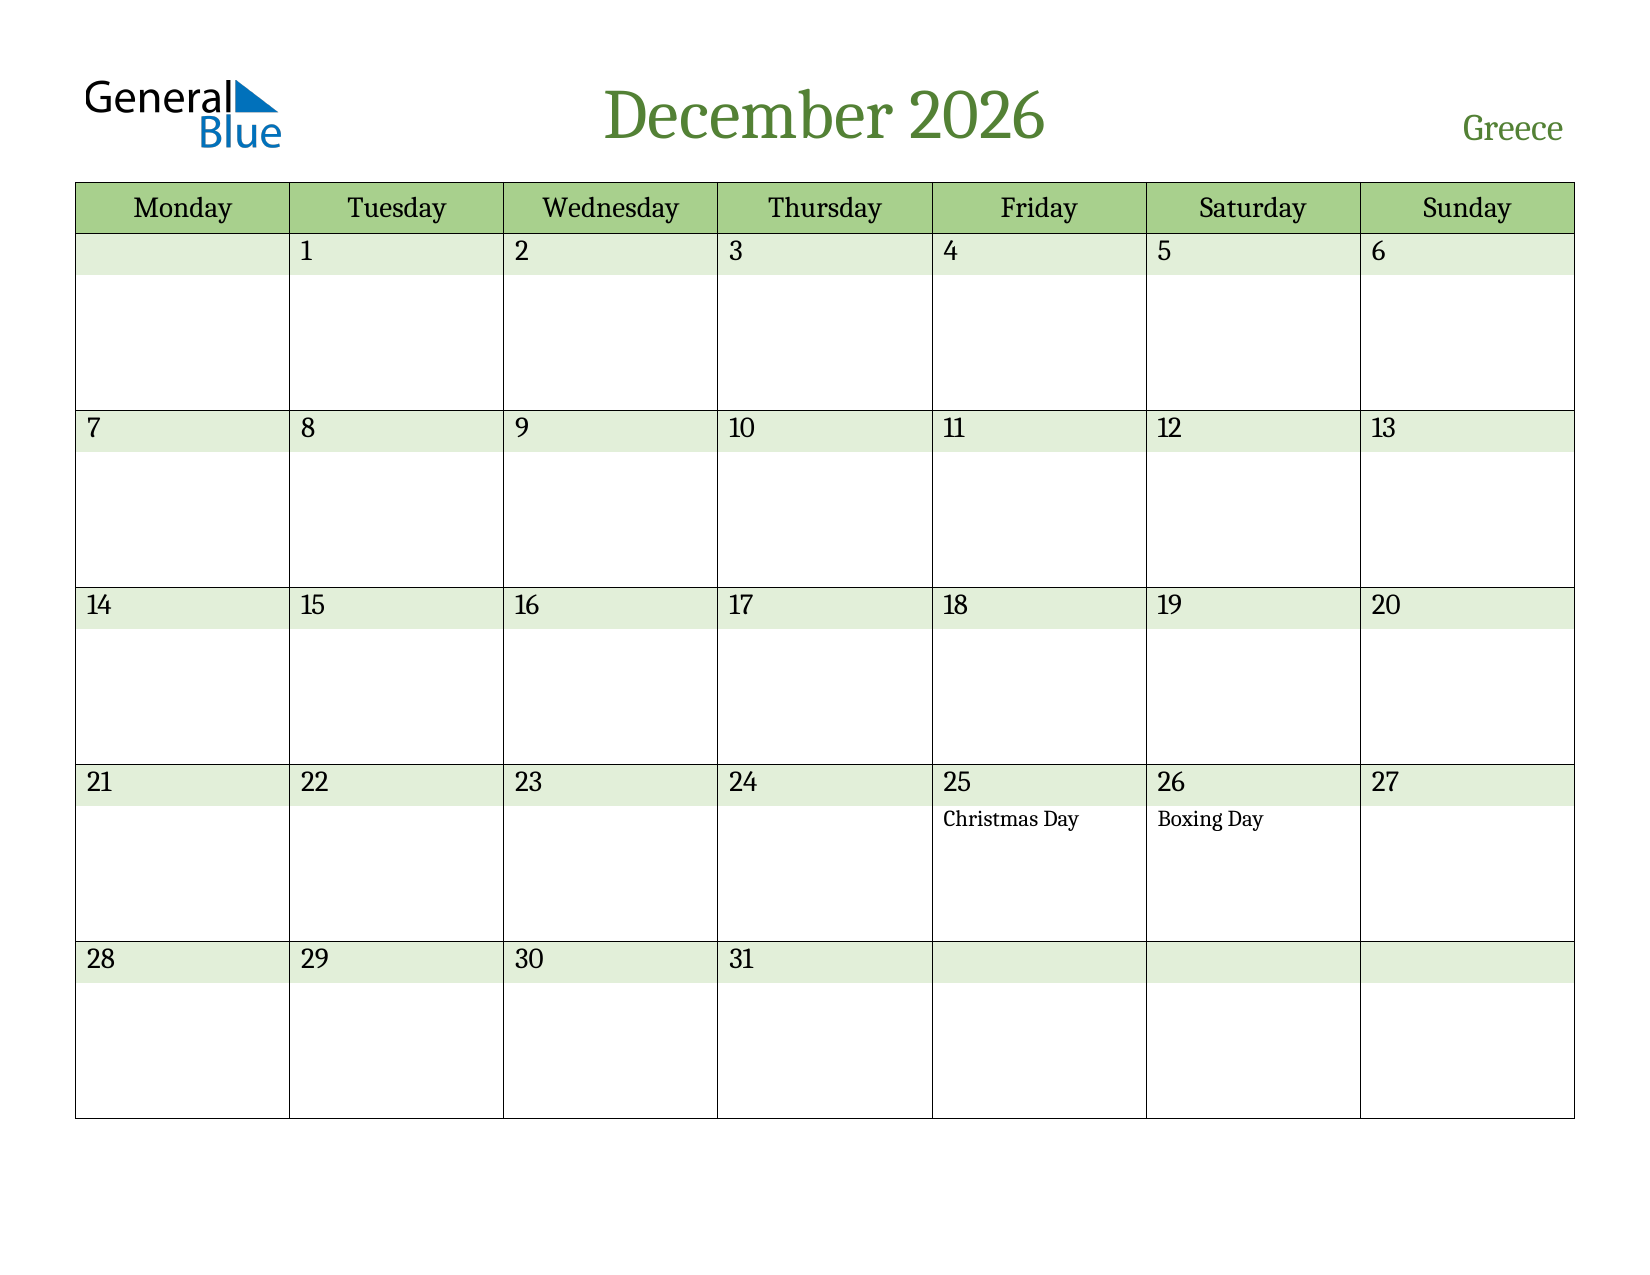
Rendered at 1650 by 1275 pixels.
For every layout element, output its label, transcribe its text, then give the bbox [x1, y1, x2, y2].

table_cell 12 [1147, 411, 1360, 452]
table_cell [504, 452, 717, 587]
table_cell 17 [718, 588, 932, 629]
table_cell 25 [933, 765, 1146, 806]
table_cell [718, 275, 932, 410]
table_cell [76, 983, 289, 1118]
table_cell 16 [504, 588, 717, 629]
table_cell [718, 983, 932, 1118]
table_cell [718, 452, 932, 587]
table_cell Boxing Day [1147, 806, 1360, 941]
table_cell 2 [504, 234, 717, 275]
table_cell 19 [1147, 588, 1360, 629]
table_cell [933, 629, 1146, 764]
table_cell [290, 983, 503, 1118]
table_cell 15 [290, 588, 503, 629]
table_cell 22 [290, 765, 503, 806]
table_cell [1361, 275, 1574, 410]
table_cell [933, 275, 1146, 410]
table_cell [1361, 806, 1574, 941]
table_cell [76, 275, 289, 410]
table_cell 5 [1147, 234, 1360, 275]
table_cell 28 [76, 942, 289, 983]
table_header Greece [1146, 75, 1574, 182]
table_cell 7 [76, 411, 289, 452]
table_cell 1 [290, 234, 503, 275]
table_cell 4 [933, 234, 1146, 275]
table_cell 13 [1361, 411, 1574, 452]
table_cell [933, 452, 1146, 587]
table_cell Friday [933, 183, 1146, 233]
table_cell 23 [504, 765, 717, 806]
table_cell 21 [76, 765, 289, 806]
table_cell Saturday [1147, 183, 1360, 233]
table_cell [290, 275, 503, 410]
picture [86, 80, 281, 148]
table_cell 18 [933, 588, 1146, 629]
table_cell 26 [1147, 765, 1360, 806]
table_cell [504, 629, 717, 764]
table_cell 27 [1361, 765, 1574, 806]
table_cell 8 [290, 411, 503, 452]
table_cell [718, 806, 932, 941]
table_cell Thursday [718, 183, 932, 233]
table_cell 9 [504, 411, 717, 452]
table_cell 30 [504, 942, 717, 983]
table_cell [1147, 983, 1360, 1118]
table_cell Monday [76, 183, 289, 233]
table_cell [1361, 629, 1574, 764]
table_cell [504, 275, 717, 410]
table_cell [76, 629, 289, 764]
table_cell Christmas Day [933, 806, 1146, 941]
table_cell 20 [1361, 588, 1574, 629]
table_cell Sunday [1361, 183, 1574, 233]
table_cell [1361, 942, 1574, 983]
table_cell 10 [718, 411, 932, 452]
table_cell 11 [933, 411, 1146, 452]
table_cell 24 [718, 765, 932, 806]
table_cell [504, 983, 717, 1118]
table_cell 14 [76, 588, 289, 629]
table_header December 2026 [504, 75, 1146, 182]
table_cell [933, 942, 1146, 983]
table_cell 29 [290, 942, 503, 983]
table_cell [290, 806, 503, 941]
table_cell [76, 806, 289, 941]
table_cell Wednesday [504, 183, 717, 233]
table_cell [1147, 452, 1360, 587]
table_cell [76, 234, 289, 275]
table_cell [718, 629, 932, 764]
table_cell 3 [718, 234, 932, 275]
table_cell [1147, 629, 1360, 764]
table_cell [1361, 452, 1574, 587]
table_cell 6 [1361, 234, 1574, 275]
table_header [76, 75, 503, 182]
table_cell 31 [718, 942, 932, 983]
table_cell [76, 452, 289, 587]
table_cell [504, 806, 717, 941]
table_cell [290, 629, 503, 764]
table_cell [1147, 275, 1360, 410]
table_cell [290, 452, 503, 587]
table_cell Tuesday [290, 183, 503, 233]
table_cell [933, 983, 1146, 1118]
table_cell [1361, 983, 1574, 1118]
table_cell [1147, 942, 1360, 983]
